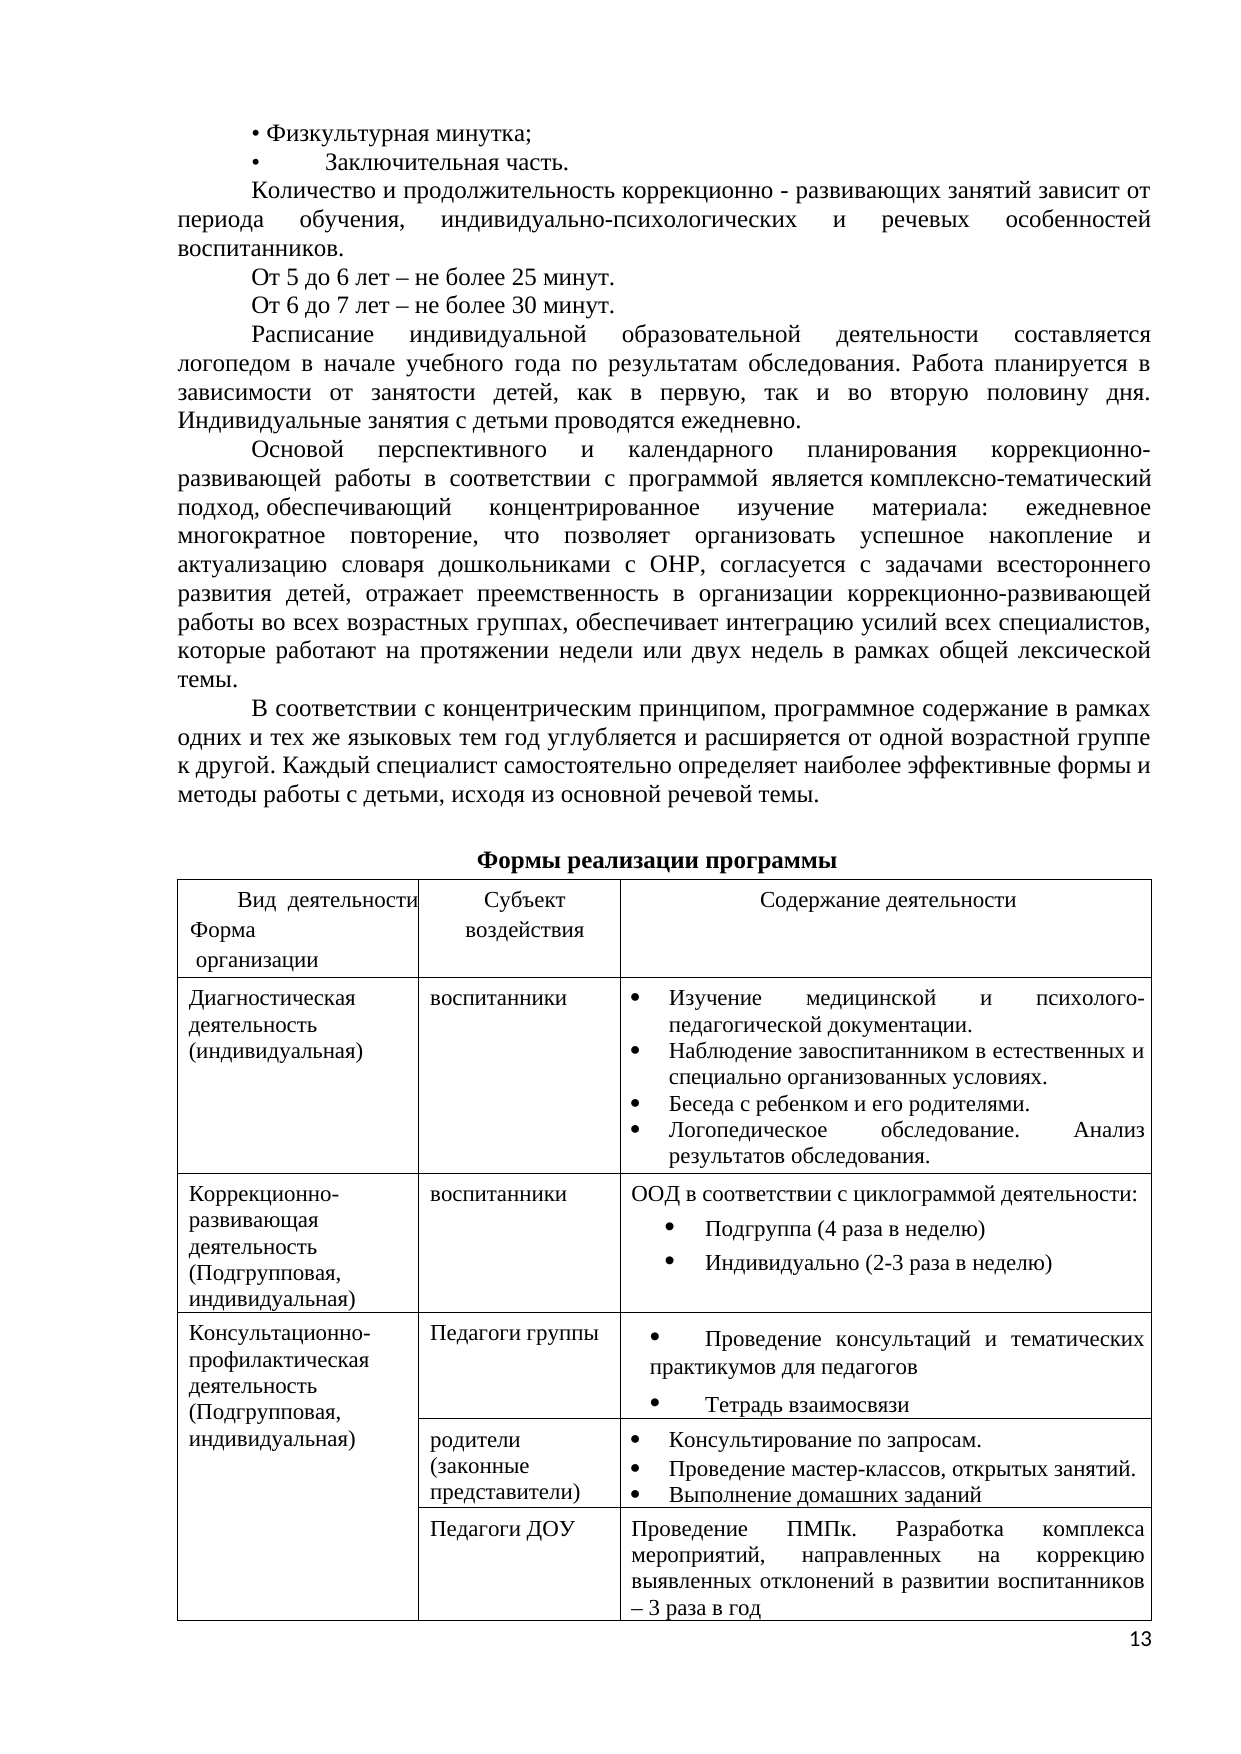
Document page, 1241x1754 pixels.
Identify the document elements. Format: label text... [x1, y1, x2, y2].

text От 5 до 6 лет – не более 25 минут. [177, 262, 1152, 291]
table_cell родители (законные представители) [419, 1419, 620, 1507]
text • Физкультурная минутка; [177, 118, 1152, 147]
text • Заключительная часть. [177, 147, 1152, 176]
table_cell Изучение медицинской и психолого-педагогической документации. Наблюдение завоспитанником в естественных и специально организованных условиях. Беседа с ребенком и его родителями. Логопедическое обследование. Анализ результатов обследования. [621, 978, 1151, 1173]
text Количество и продолжительность коррекционно - развивающих занятий зависит от периода обучения, индивидуально-психологических и речевых особенностей воспитанников. [177, 176, 1152, 262]
table_cell Диагностическая деятельность (индивидуальная) [178, 978, 418, 1173]
table_cell Педагоги группы [419, 1313, 620, 1418]
text Формы реализации программы [302, 846, 1013, 874]
table_cell Педагоги ДОУ [419, 1508, 620, 1620]
table_cell Коррекционно-развивающая деятельность (Подгрупповая, индивидуальная) [178, 1174, 418, 1312]
table_cell воспитанники [419, 1174, 620, 1312]
text От 6 до 7 лет – не более 30 минут. [177, 291, 1152, 319]
table_cell Консультирование по запросам. Проведение мастер-классов, открытых занятий. Выполнение домашних заданий [621, 1419, 1151, 1507]
table_cell воспитанники [419, 978, 620, 1173]
table_cell Проведение ПМПк. Разработка комплекса мероприятий, направленных на коррекцию выявленных отклонений в развитии воспитанников – 3 раза в год [621, 1508, 1151, 1620]
text В соответствии с концентрическим принципом, программное содержание в рамках одних и тех же языковых тем год углубляется и расширяется от одной возрастной группе к другой. Каждый специалист самостоятельно определяет наиболее эффективные формы и методы работы с детьми, исходя из основной речевой темы. [177, 693, 1152, 808]
table_cell Консультационно-профилактическая деятельность (Подгрупповая, индивидуальная) [178, 1313, 418, 1620]
table_header Субъект воздействия [419, 880, 620, 977]
table_header Вид деятельности Форма организации [178, 880, 418, 977]
text Основой перспективного и календарного планирования коррекционно-развивающей работы в соответствии с программой является комплексно-тематический подход, обеспечивающий концентрированное изучение материала: ежедневное многократное повторение, что позволяет организовать успешное накопление и актуализацию словаря дошкольниками с ОНР, согласуется с задачами всестороннего развития детей, отражает преемственность в организации коррекционно-развивающей работы во всех возрастных группах, обеспечивает интеграцию усилий всех специалистов, которые работают на протяжении недели или двух недель в рамках общей лексической темы. [177, 434, 1152, 693]
text Расписание индивидуальной образовательной деятельности составляется логопедом в начале учебного года по результатам обследования. Работа планируется в зависимости от занятости детей, как в первую, так и во вторую половину дня. Индивидуальные занятия с детьми проводятся ежедневно. [177, 319, 1152, 434]
table_cell Проведение консультаций и тематических практикумов для педагогов Тетрадь взаимосвязи [621, 1313, 1151, 1418]
table_cell ООД в соответствии с циклограммой деятельности: Подгруппа (4 раза в неделю) Индивидуально (2-3 раза в неделю) [621, 1174, 1151, 1312]
table_header Содержание деятельности [621, 880, 1151, 977]
